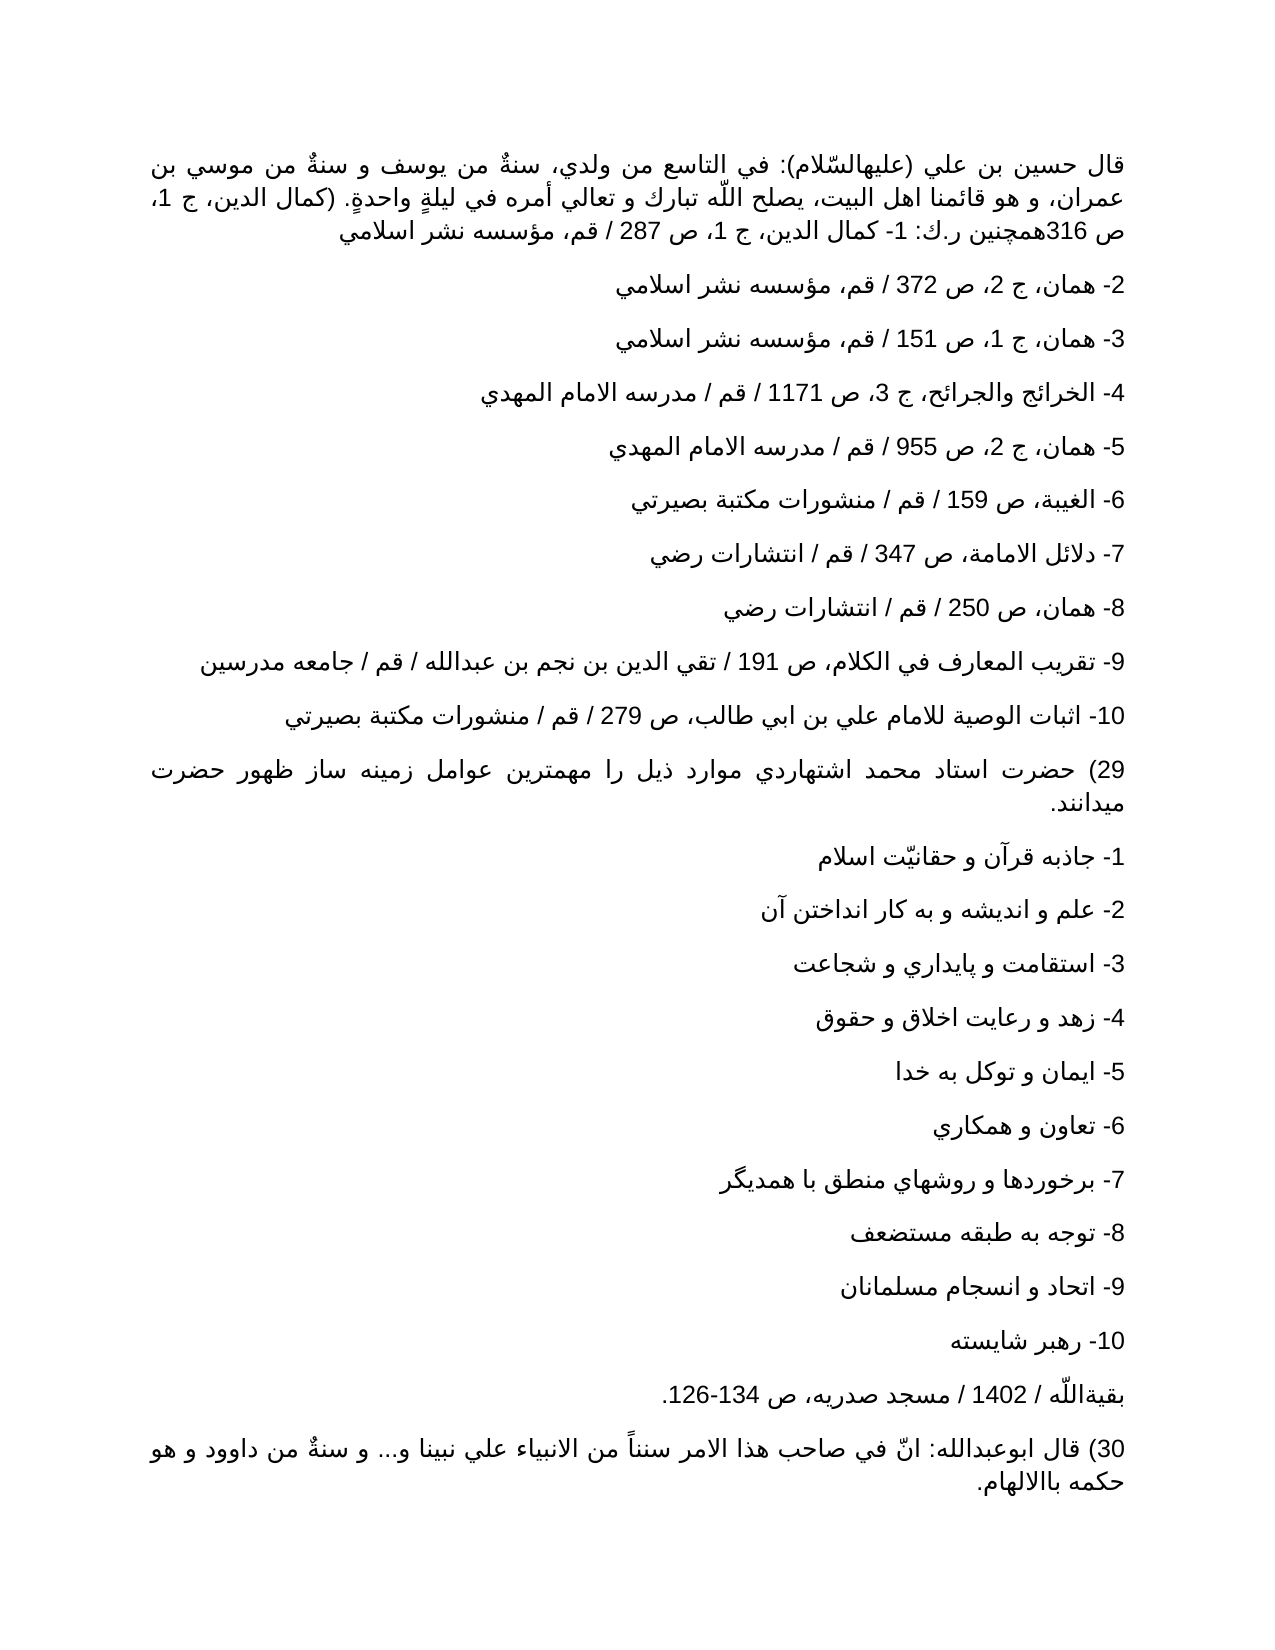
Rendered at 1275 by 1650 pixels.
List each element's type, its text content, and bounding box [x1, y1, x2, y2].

text 4- الخرائج والجرائح، ج 3، ص 1171 / قم / مدرسه الامام المهدي‏ [150, 378, 1125, 406]
text بقيةاللّه / 1402 / مسجد صدريه، ص 134-126. [150, 1380, 1125, 1409]
text 10- اثبات الوصية للامام علي بن ابي طالب، ص 279 / قم / منشورات مكتبة بصيرتي‏ [150, 701, 1125, 729]
text 9- تقريب المعارف في الكلام، ص 191 / تقي الدين بن نجم بن عبدالله / قم / جامعه مدرسين‏ [150, 647, 1125, 676]
text 5- ايمان و توكل به خدا [150, 1057, 1125, 1086]
text 6- تعاون و همكاري‏ [150, 1111, 1125, 1139]
text 3- استقامت و پايداري و شجاعت‏ [150, 949, 1125, 978]
text 30) قال ابوعبدالله: انّ في صاحب هذا الامر سنناً من الانبياء علي نبينا و... و سنةٌ من داوود و هو حكمه باالالهام. [150, 1434, 1125, 1496]
text 10- رهبر شايسته‏ [150, 1326, 1125, 1355]
text 2- علم و انديشه و به كار انداختن آن‏ [150, 895, 1125, 924]
text 4- زهد و رعايت اخلاق و حقوق‏ [150, 1003, 1125, 1032]
text 8- توجه به طبقه مستضعف‏ [150, 1218, 1125, 1247]
text 8- همان، ص 250 / قم / انتشارات رضي‏ [150, 593, 1125, 622]
text 7- برخوردها و روشهاي منطق با همديگر [150, 1164, 1125, 1193]
text 7- دلائل الامامة، ص 347 / قم / انتشارات رضي‏ [150, 539, 1125, 568]
text 3- همان، ج 1، ص 151 / قم، مؤسسه نشر اسلامي‏ [150, 324, 1125, 352]
text قال حسين بن علي (عليه‏السّلام): في التاسع من ولدي، سنةٌ من يوسف و سنةٌ من موسي بن عمران، و هو قائمنا اهل البيت، يصلح اللّه تبارك و تعالي أمره في ليلةٍ واحدةٍ. (كمال الدين، ج 1، ص 316همچنين ر.ك: 1- كمال الدين، ج 1، ص 287 / قم، مؤسسه نشر اسلامي‏ [150, 150, 1125, 245]
text 2- همان، ج 2، ص 372 / قم، مؤسسه نشر اسلامي‏ [150, 270, 1125, 299]
text 1- جاذبه قرآن و حقانيّت اسلام‏ [150, 841, 1125, 870]
text 6- الغيبة، ص 159 / قم / منشورات مكتبة بصيرتي‏ [150, 485, 1125, 514]
text 29) حضرت استاد محمد اشتهاردي موارد ذيل را مهم‏ترين عوامل زمينه ساز ظهور حضرت مي‏دانند. [150, 754, 1125, 816]
text 5- همان، ج 2، ص 955 / قم / مدرسه الامام المهدي‏ [150, 431, 1125, 460]
text 9- اتحاد و انسجام مسلمانان‏ [150, 1272, 1125, 1301]
